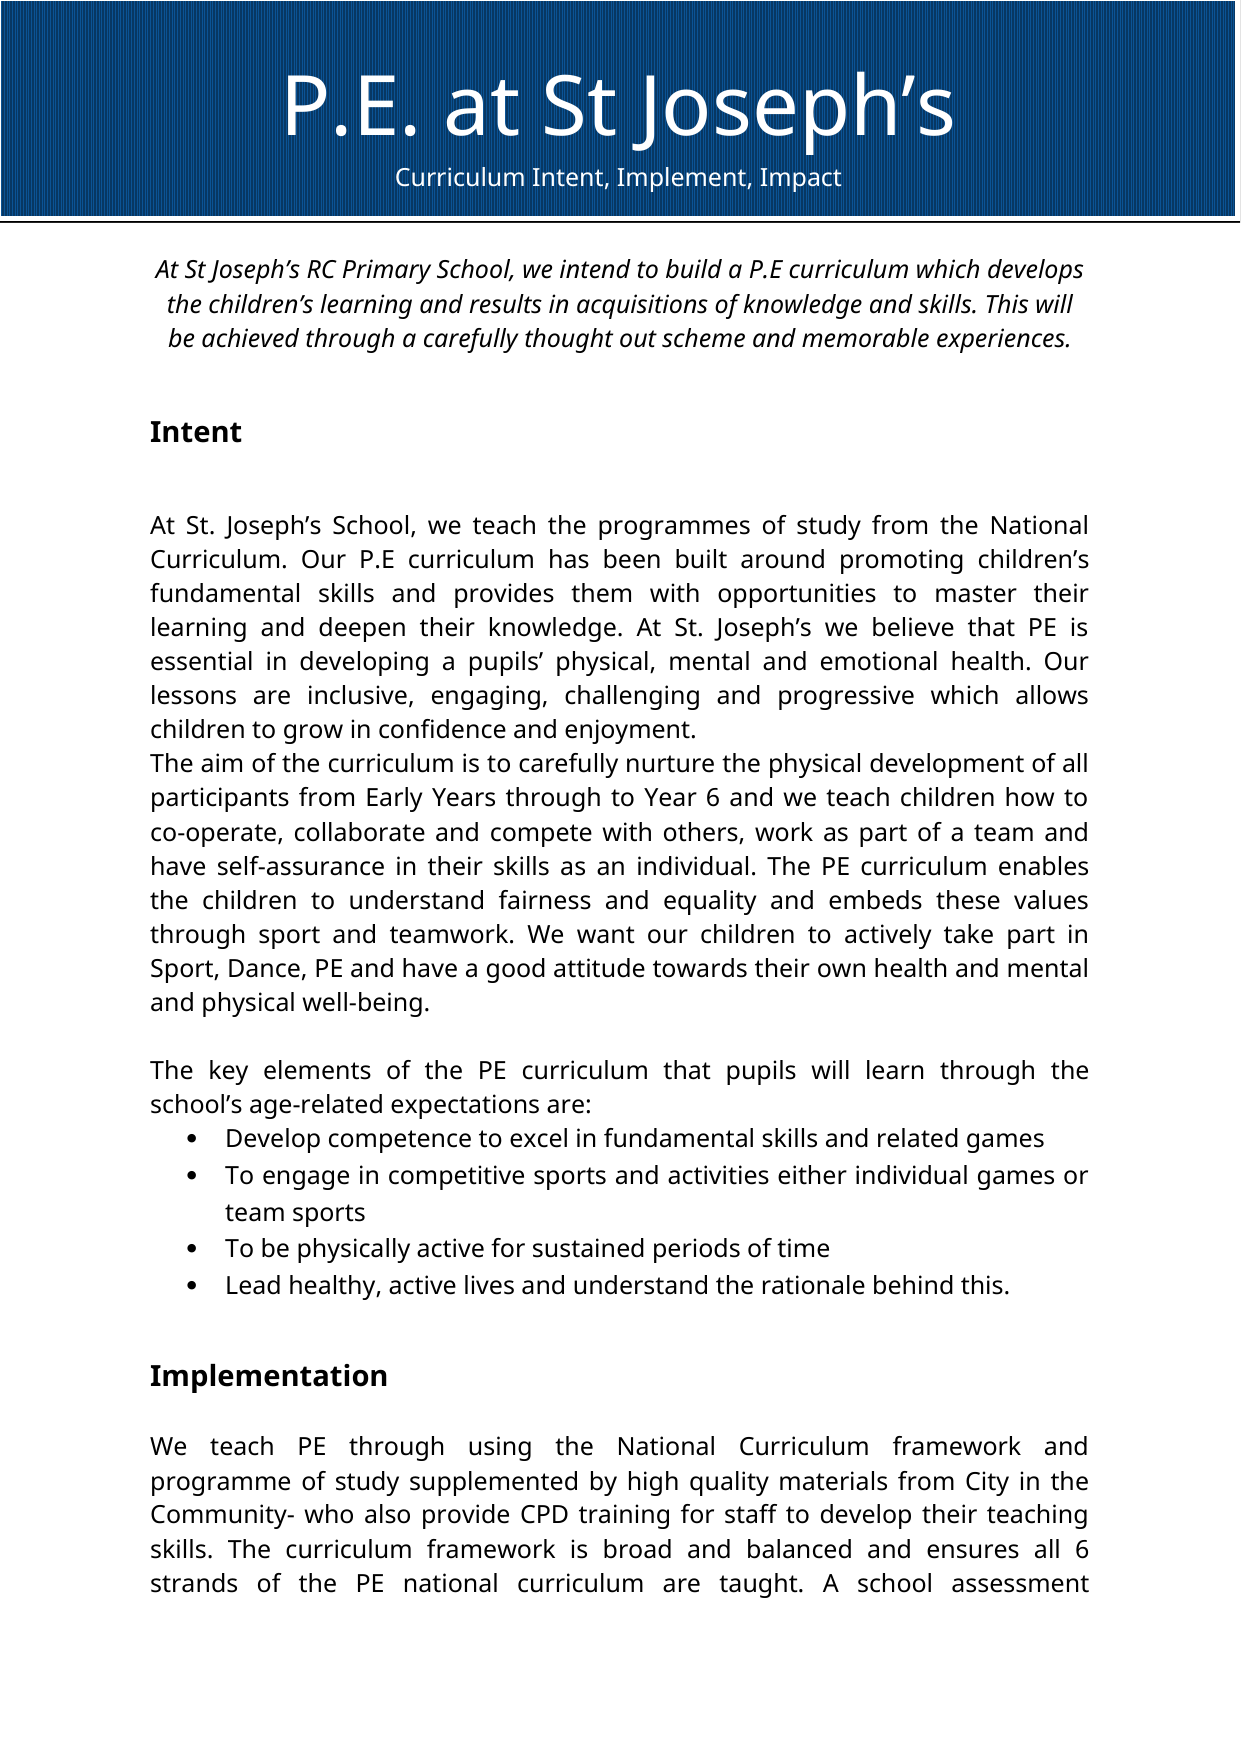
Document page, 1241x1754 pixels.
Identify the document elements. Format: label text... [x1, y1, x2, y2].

text The key elements of the PE curriculum that pupils will learn through the school’s age-related expectations are: [150, 1053, 1090, 1121]
text At St Joseph’s RC Primary School, we intend to build a P.E curriculum which develops the children’s learning and results in acquisitions of knowledge and skills. This will be achieved through a carefully thought out scheme and memorable experiences. [150, 252, 1090, 354]
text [150, 1429, 1090, 1599]
text Intent [150, 411, 1090, 451]
list To be physically active for sustained periods of time [187, 1231, 1090, 1265]
text At St. Joseph’s School, we teach the programmes of study from the National Curriculum. Our P.E curriculum has been built around promoting children’s fundamental skills and provides them with opportunities to master their learning and deepen their knowledge. At St. Joseph’s we believe that PE is essential in developing a pupils’ physical, mental and emotional health. Our lessons are inclusive, engaging, challenging and progressive which allows children to grow in confidence and enjoyment. [150, 508, 1090, 746]
list Develop competence to excel in fundamental skills and related games [187, 1121, 1090, 1155]
text The aim of the curriculum is to carefully nurture the physical development of all participants from Early Years through to Year 6 and we teach children how to co-operate, collaborate and compete with others, work as part of a team and have self-assurance in their skills as an individual. The PE curriculum enables the children to understand fairness and equality and embeds these values through sport and teamwork. We want our children to actively take part in Sport, Dance, PE and have a good attitude towards their own health and mental and physical well-being. [150, 746, 1090, 1018]
list Lead healthy, active lives and understand the rationale behind this. [187, 1268, 1090, 1302]
list To engage in competitive sports and activities either individual games or team sports [187, 1157, 1090, 1228]
text Implementation [150, 1355, 1090, 1395]
